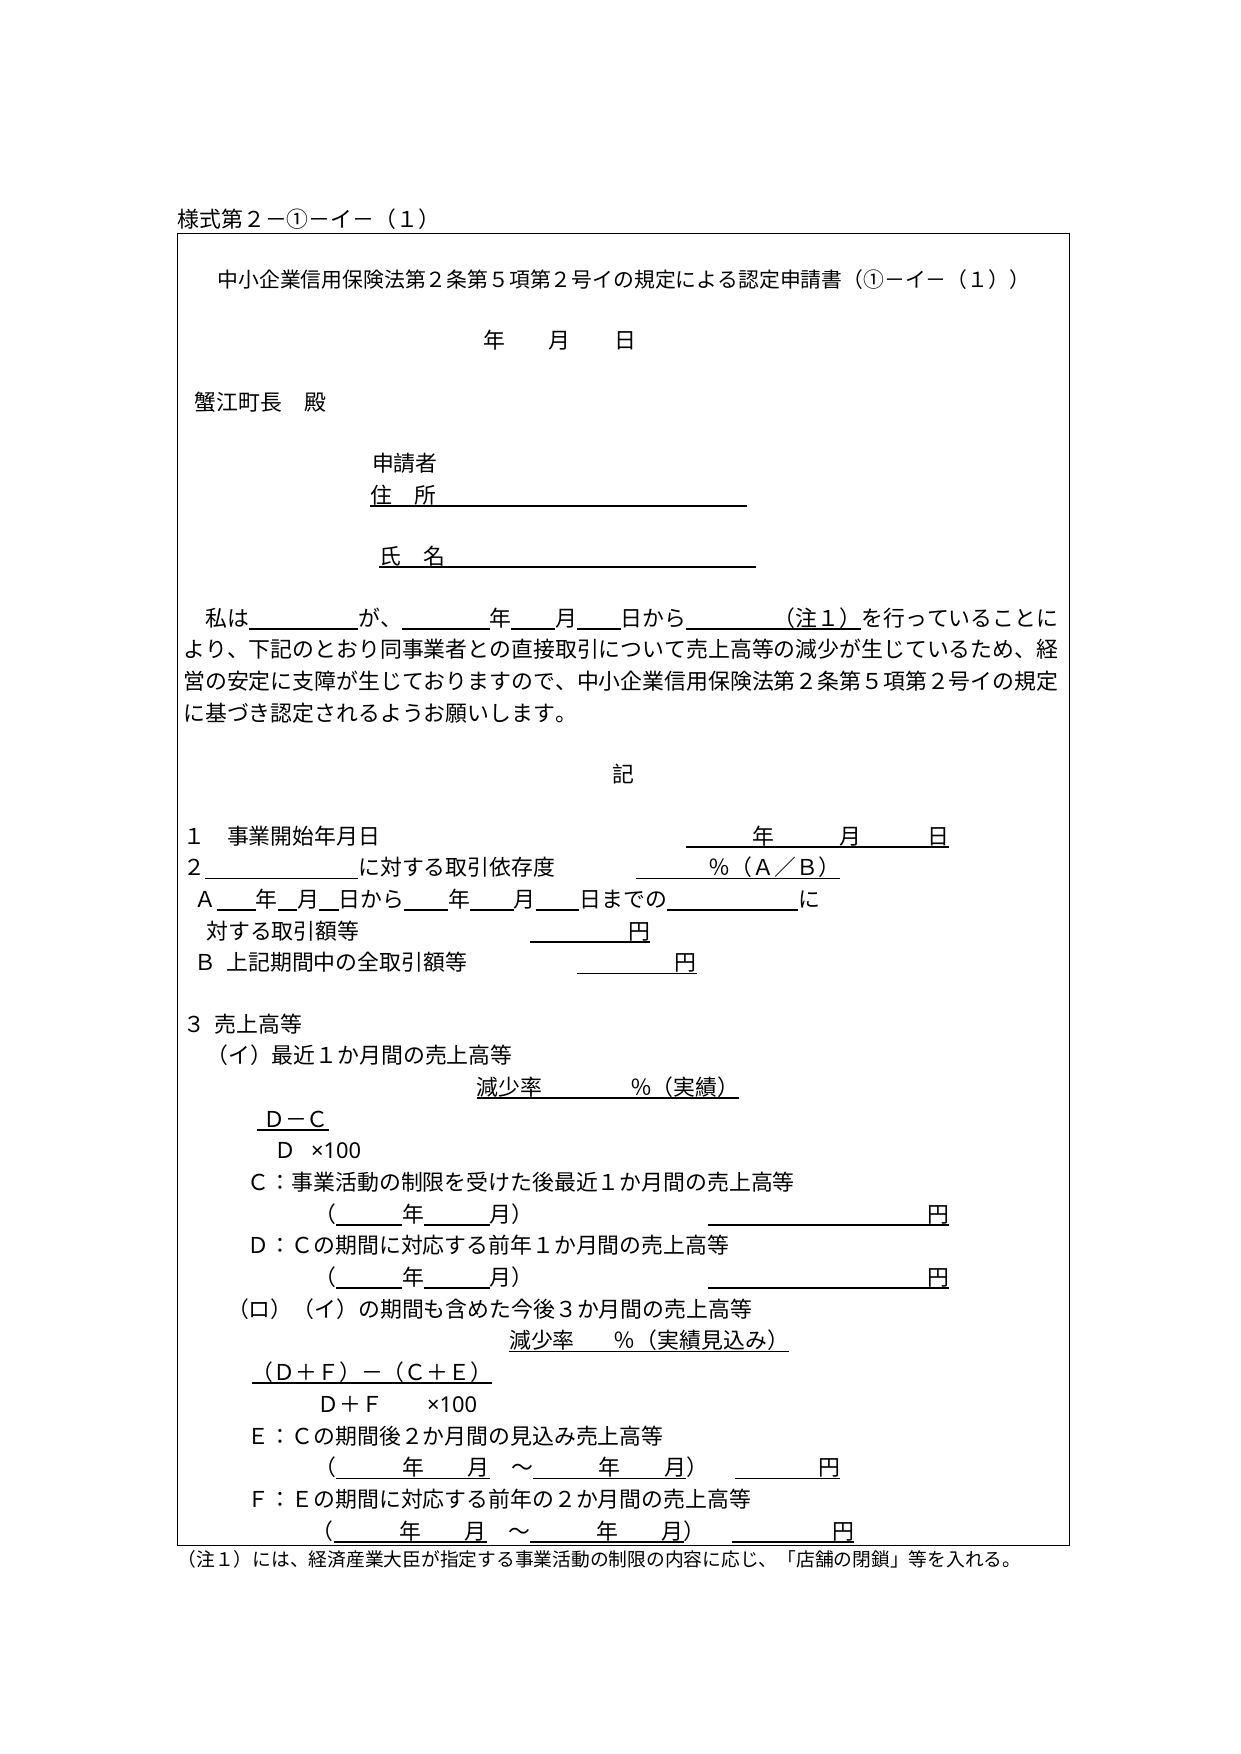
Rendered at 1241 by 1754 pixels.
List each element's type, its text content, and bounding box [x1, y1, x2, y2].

text （注１）には、経済産業大臣が指定する事業活動の制限の内容に応じ、「店舗の閉鎖」等を入れる。 [177, 1546, 1063, 1572]
text 様式第２－①－イ－（１） [177, 207, 1063, 232]
table_header 中小企業信用保険法第２条第５項第２号イの規定による認定申請書（①－イ－（１）） 年 月 日 蟹江町長 殿 申請者 住 所 氏 名 私は が、 年 月 日から （注１）を行っていることにより、下記のとおり同事業者との直接取引について売上高等の減少が生じているため、経営の安定に支障が生じておりますので、中小企業信用保険法第２条第５項第２号イの規定に基づき認定されるようお願いします。 記 １ 事業開始年月日 年 月 日 ２ に対する取引依存度 ％（Ａ／Ｂ） Ａ 年 月 日から 年 月 日までの に 対する取引額等 円 Ｂ 上記期間中の全取引額等 円 ３ 売上高等 （イ）最近１か月間の売上高等 減少率 ％（実績） Ｄ－Ｃ Ｄ ×100 Ｃ：事業活動の制限を受けた後最近１か月間の売上高等 （ 年 月） 円 Ｄ：Ｃの期間に対応する前年１か月間の売上高等 （ 年 月） 円 （ロ）（イ）の期間も含めた今後３か月間の売上高等 減少率 ％（実績見込み） （Ｄ＋Ｆ）－（Ｃ＋Ｅ） Ｄ＋Ｆ ×100 Ｅ：Ｃの期間後２か月間の見込み売上高等 （ 年 月 ～ 年 月） 円 Ｆ：Ｅの期間に対応する前年の２か月間の売上高等 （ 年 月 ～ 年 月） 円 [178, 234, 1069, 1545]
